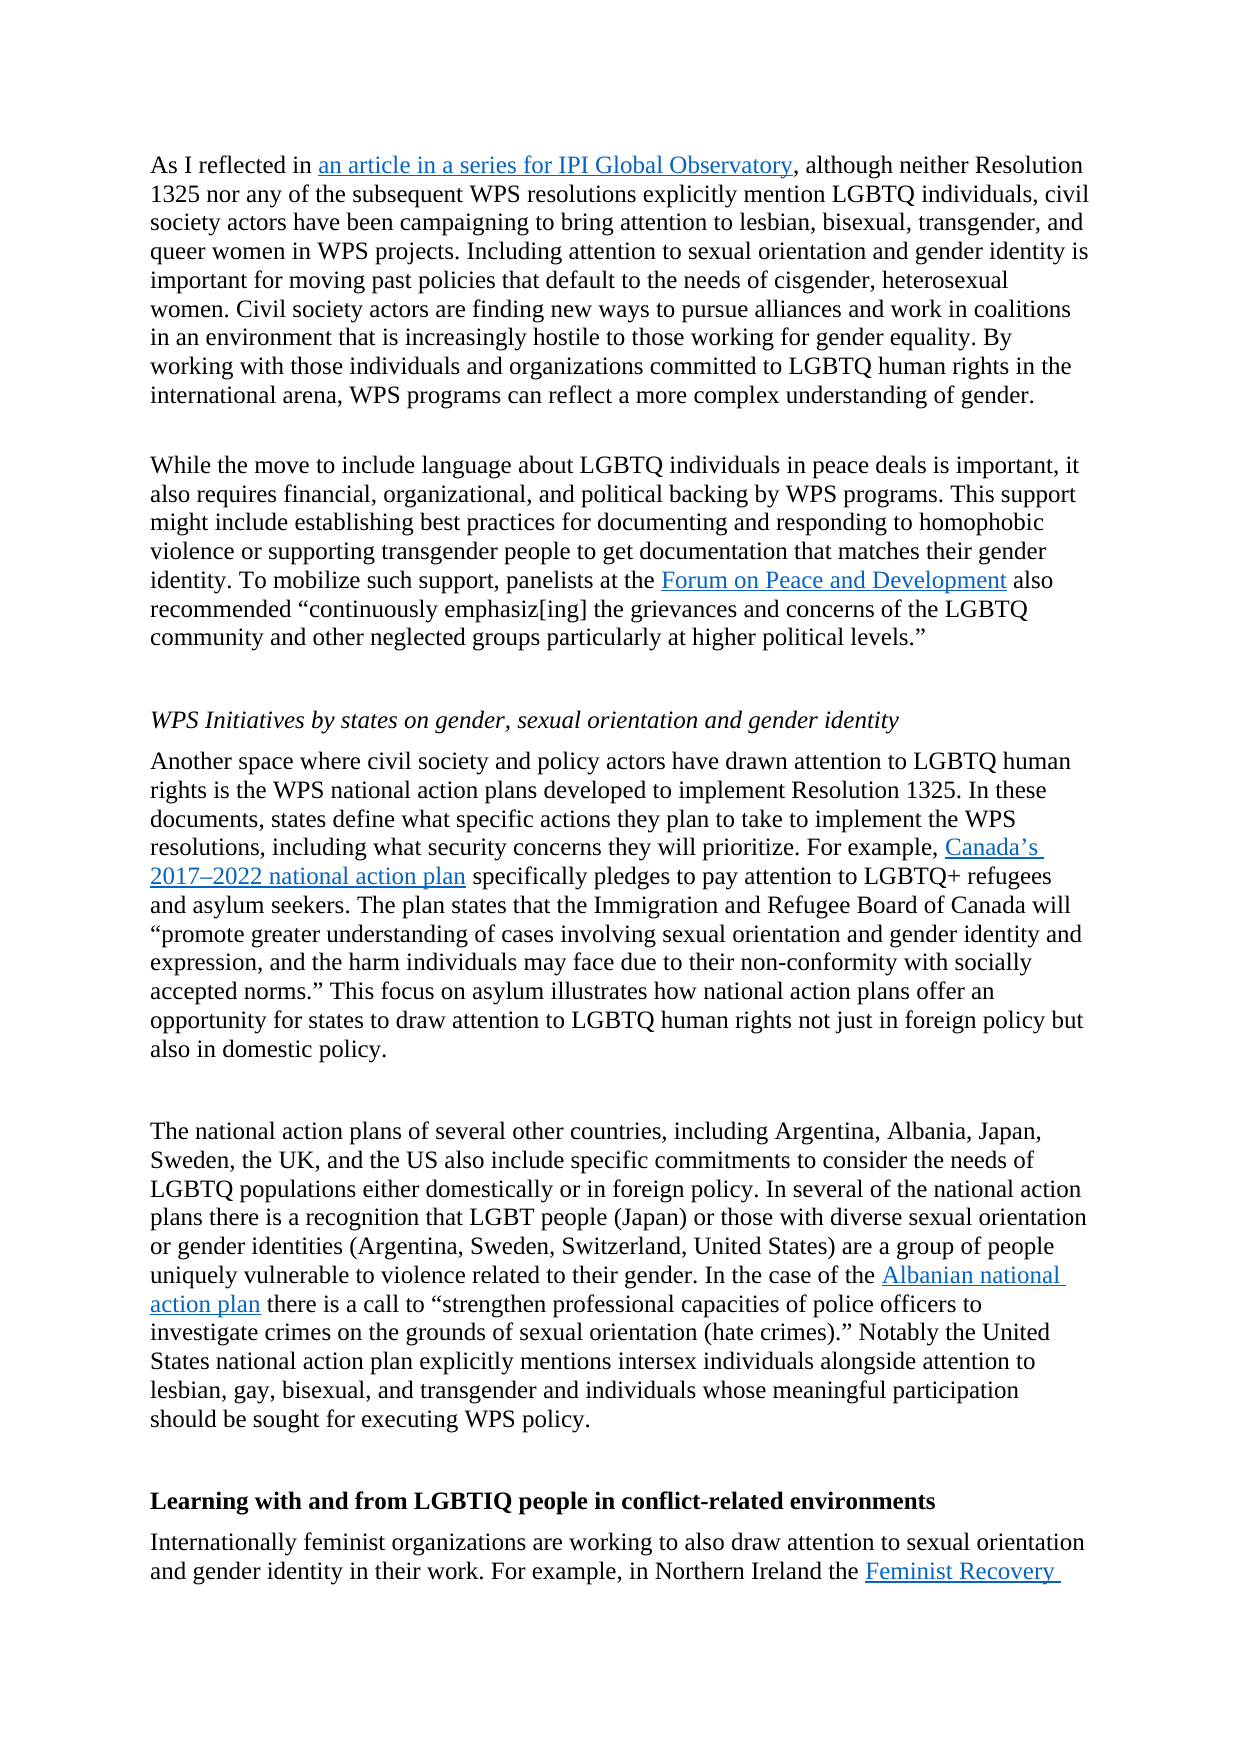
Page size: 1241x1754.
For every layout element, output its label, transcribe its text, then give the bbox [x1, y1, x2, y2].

text The national action plans of several other countries, including Argentina, Albania, Japan, Sweden, the UK, and the US also include specific commitments to consider the needs of LGBTQ populations either domestically or in foreign policy. In several of the national action plans there is a recognition that LGBT people (Japan) or those with diverse sexual orientation or gender identities (Argentina, Sweden, Switzerland, United States) are a group of people uniquely vulnerable to violence related to their gender. In the case of the Albanian national action plan there is a call to “strengthen professional capacities of police officers to investigate crimes on the grounds of sexual orientation (hate crimes).” Notably the United States national action plan explicitly mentions intersex individuals alongside attention to lesbian, gay, bisexual, and transgender and individuals whose meaningful participation should be sought for executing WPS policy. [150, 1116, 1090, 1432]
text WPS Initiatives by states on gender, sexual orientation and gender identity [150, 705, 1090, 734]
text Another space where civil society and policy actors have drawn attention to LGBTQ human rights is the WPS national action plans developed to implement Resolution 1325. In these documents, states define what specific actions they plan to take to implement the WPS resolutions, including what security concerns they will prioritize. For example, Canada’s 2017–2022 national action plan specifically pledges to pay attention to LGBTQ+ refugees and asylum seekers. The plan states that the Immigration and Refugee Board of Canada will “promote greater understanding of cases involving sexual orientation and gender identity and expression, and the harm individuals may face due to their non-conformity with socially accepted norms.” This focus on asylum illustrates how national action plans offer an opportunity for states to draw attention to LGBTQ human rights not just in foreign policy but also in domestic policy. [150, 746, 1090, 1062]
text As I reflected in an article in a series for IPI Global Observatory, although neither Resolution 1325 nor any of the subsequent WPS resolutions explicitly mention LGBTQ individuals, civil society actors have been campaigning to bring attention to lesbian, bisexual, transgender, and queer women in WPS projects. Including attention to sexual orientation and gender identity is important for moving past policies that default to the needs of cisgender, heterosexual women. Civil society actors are finding new ways to pursue alliances and work in coalitions in an environment that is increasingly hostile to those working for gender equality. By working with those individuals and organizations committed to LGBTQ human rights in the international arena, WPS programs can reflect a more complex understanding of gender. [150, 150, 1090, 409]
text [150, 1527, 1090, 1585]
text While the move to include language about LGBTQ individuals in peace deals is important, it also requires financial, organizational, and political backing by WPS programs. This support might include establishing best practices for documenting and responding to homophobic violence or supporting transgender people to get documentation that matches their gender identity. To mobilize such support, panelists at the Forum on Peace and Development also recommended “continuously emphasiz[ing] the grievances and concerns of the LGBTQ community and other neglected groups particularly at higher political levels.” [150, 450, 1090, 651]
text Learning with and from LGBTIQ people in conflict-related environments [150, 1486, 1090, 1515]
